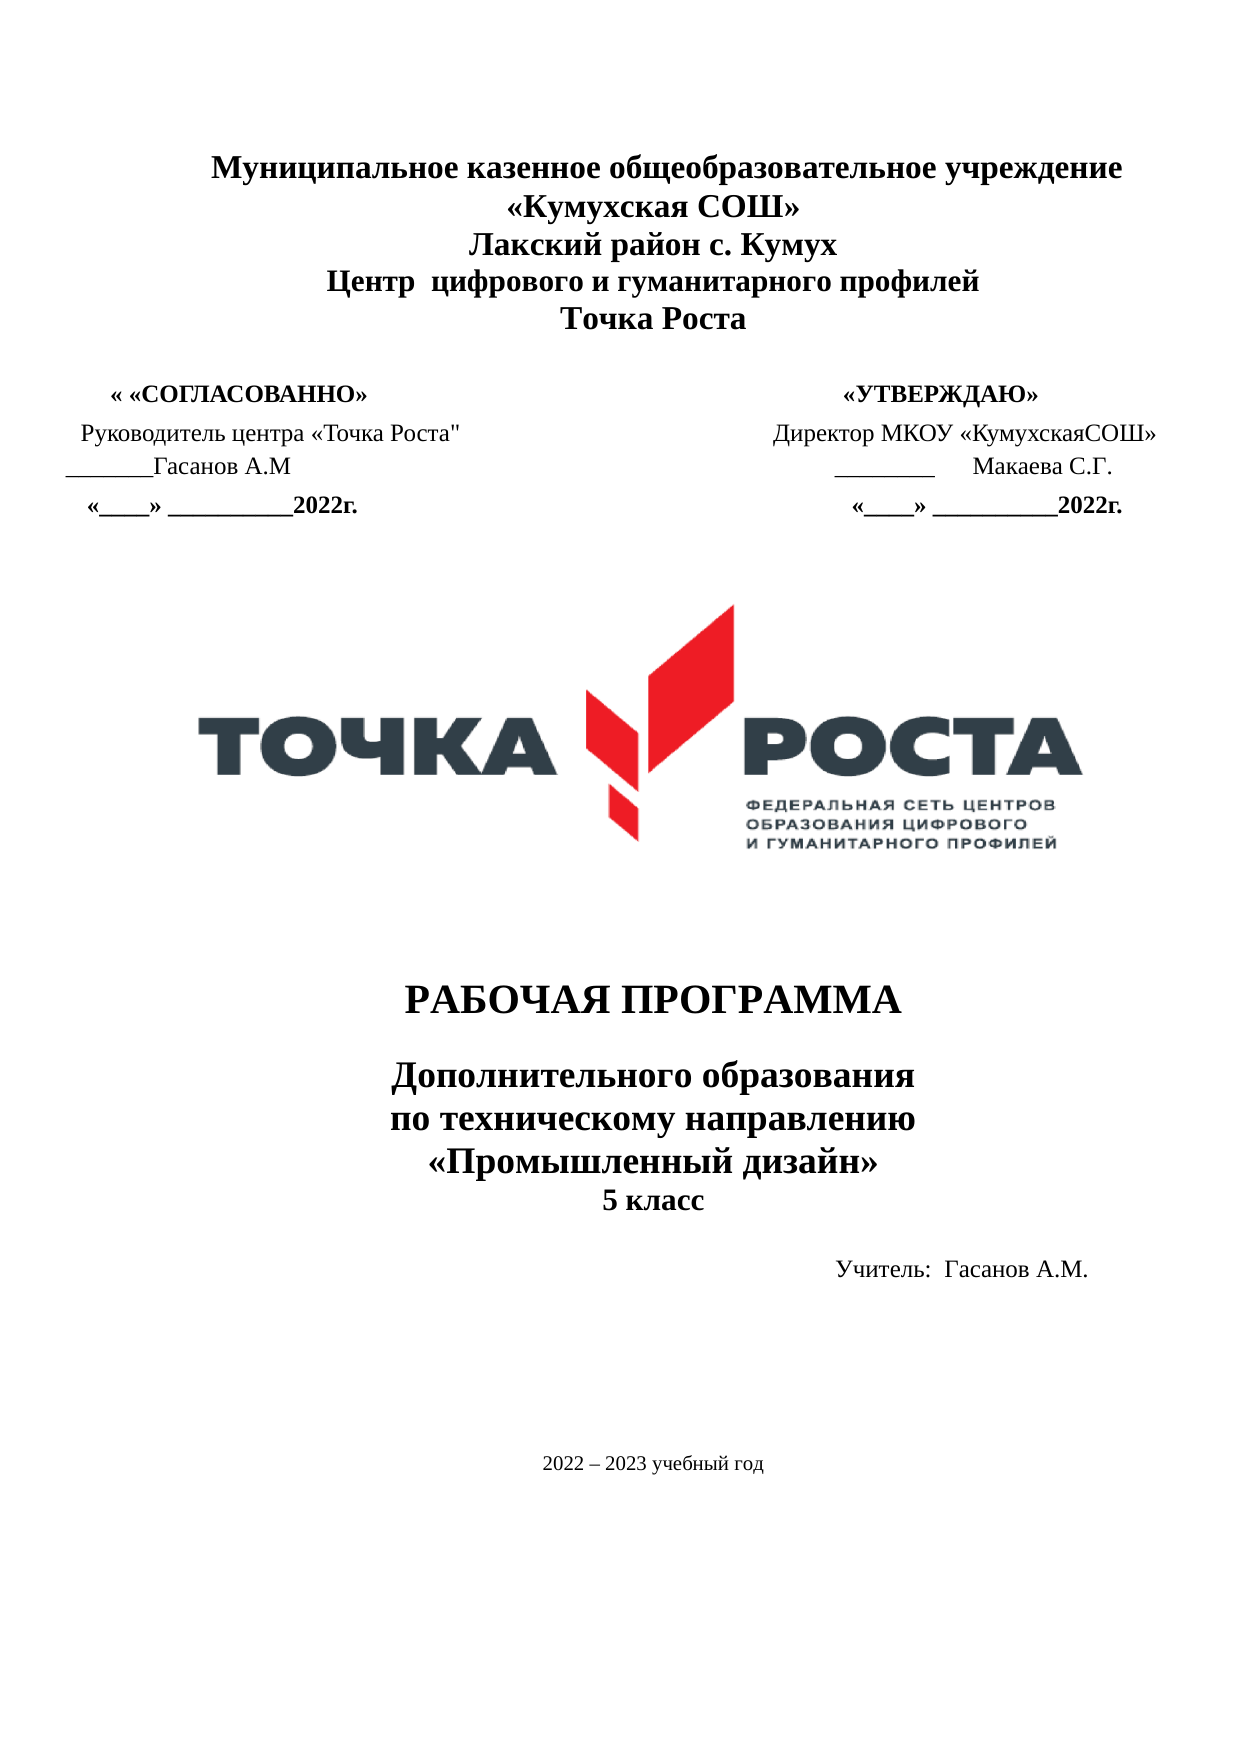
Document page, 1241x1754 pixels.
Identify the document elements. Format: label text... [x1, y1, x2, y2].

text «Промышленный дизайн» [110, 1138, 1196, 1181]
text Лакский район с. Кумух [110, 224, 1196, 263]
text «____» __________2022г. «____» __________2022г. [80, 490, 1196, 519]
text по техническому направлению [110, 1095, 1196, 1138]
text 2022 – 2023 учебный год [110, 1451, 1196, 1474]
text « «СОГЛАСОВАННО» «УТВЕРЖДАЮ» [110, 379, 1196, 408]
text 5 класс [110, 1181, 1196, 1217]
text Руководитель центра «Точка Роста" Директор МКОУ «КумухскаяСОШ» _______Гасанов А.М ________ Макаева С.Г. [66, 418, 1196, 480]
text РАБОЧАЯ ПРОГРАММА [110, 975, 1196, 1023]
text Центр цифрового и гуманитарного профилей [110, 263, 1196, 299]
text Учитель: Гасанов А.М. [110, 1253, 1196, 1283]
text Дополнительного образования [110, 1052, 1196, 1095]
text Муниципальное казенное общеобразовательное учреждение «Кумухская СОШ» [110, 148, 1196, 224]
picture [158, 584, 1135, 887]
text Точка Роста [110, 299, 1196, 337]
